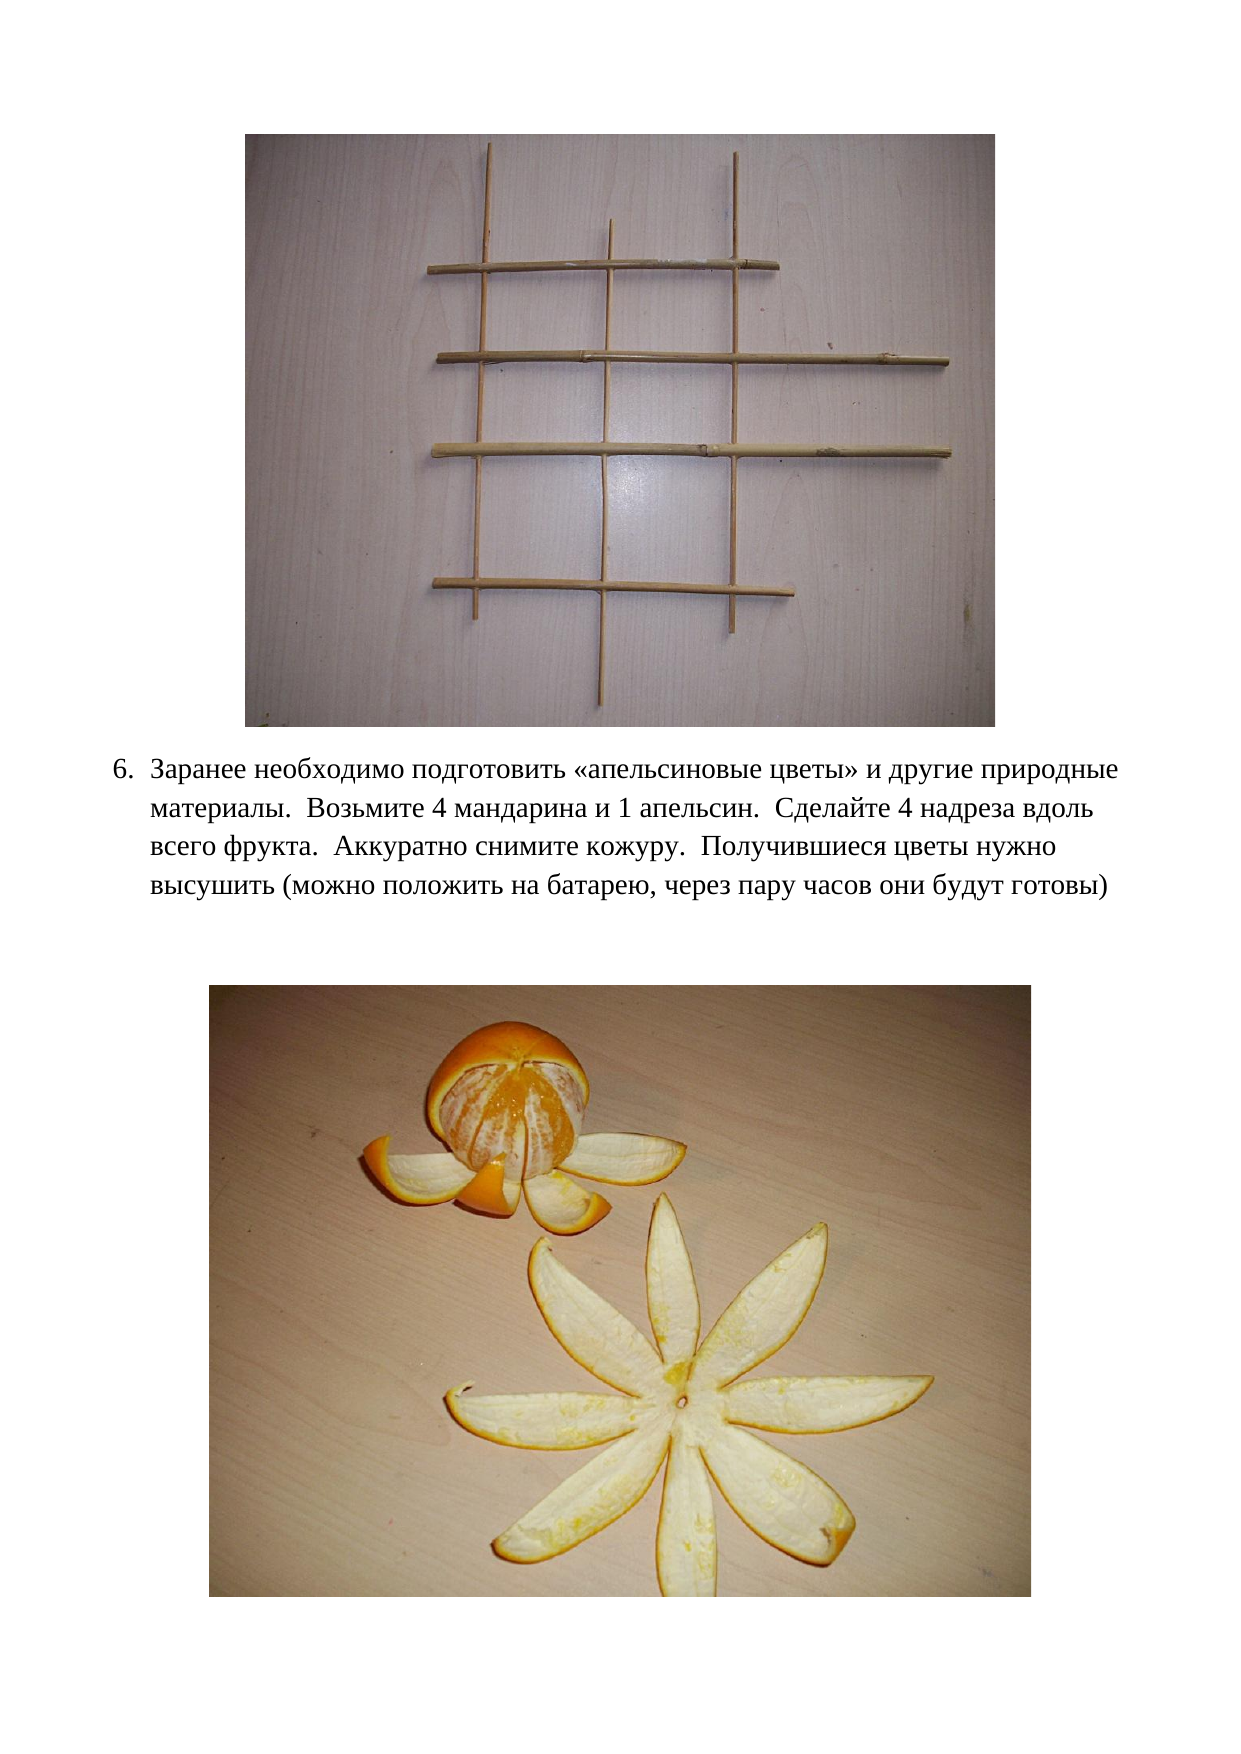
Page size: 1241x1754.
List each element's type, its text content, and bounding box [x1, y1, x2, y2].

picture [209, 985, 1032, 1597]
list Заранее необходимо подготовить «апельсиновые цветы» и другие природные материалы. Возьмите 4 мандарина и 1 апельсин. Сделайте 4 надреза вдоль всего фрукта. Аккуратно снимите кожуру. Получившиеся цветы нужно высушить (можно положить на батарею, через пару часов они будут готовы) [112, 751, 1165, 901]
picture [245, 134, 995, 727]
